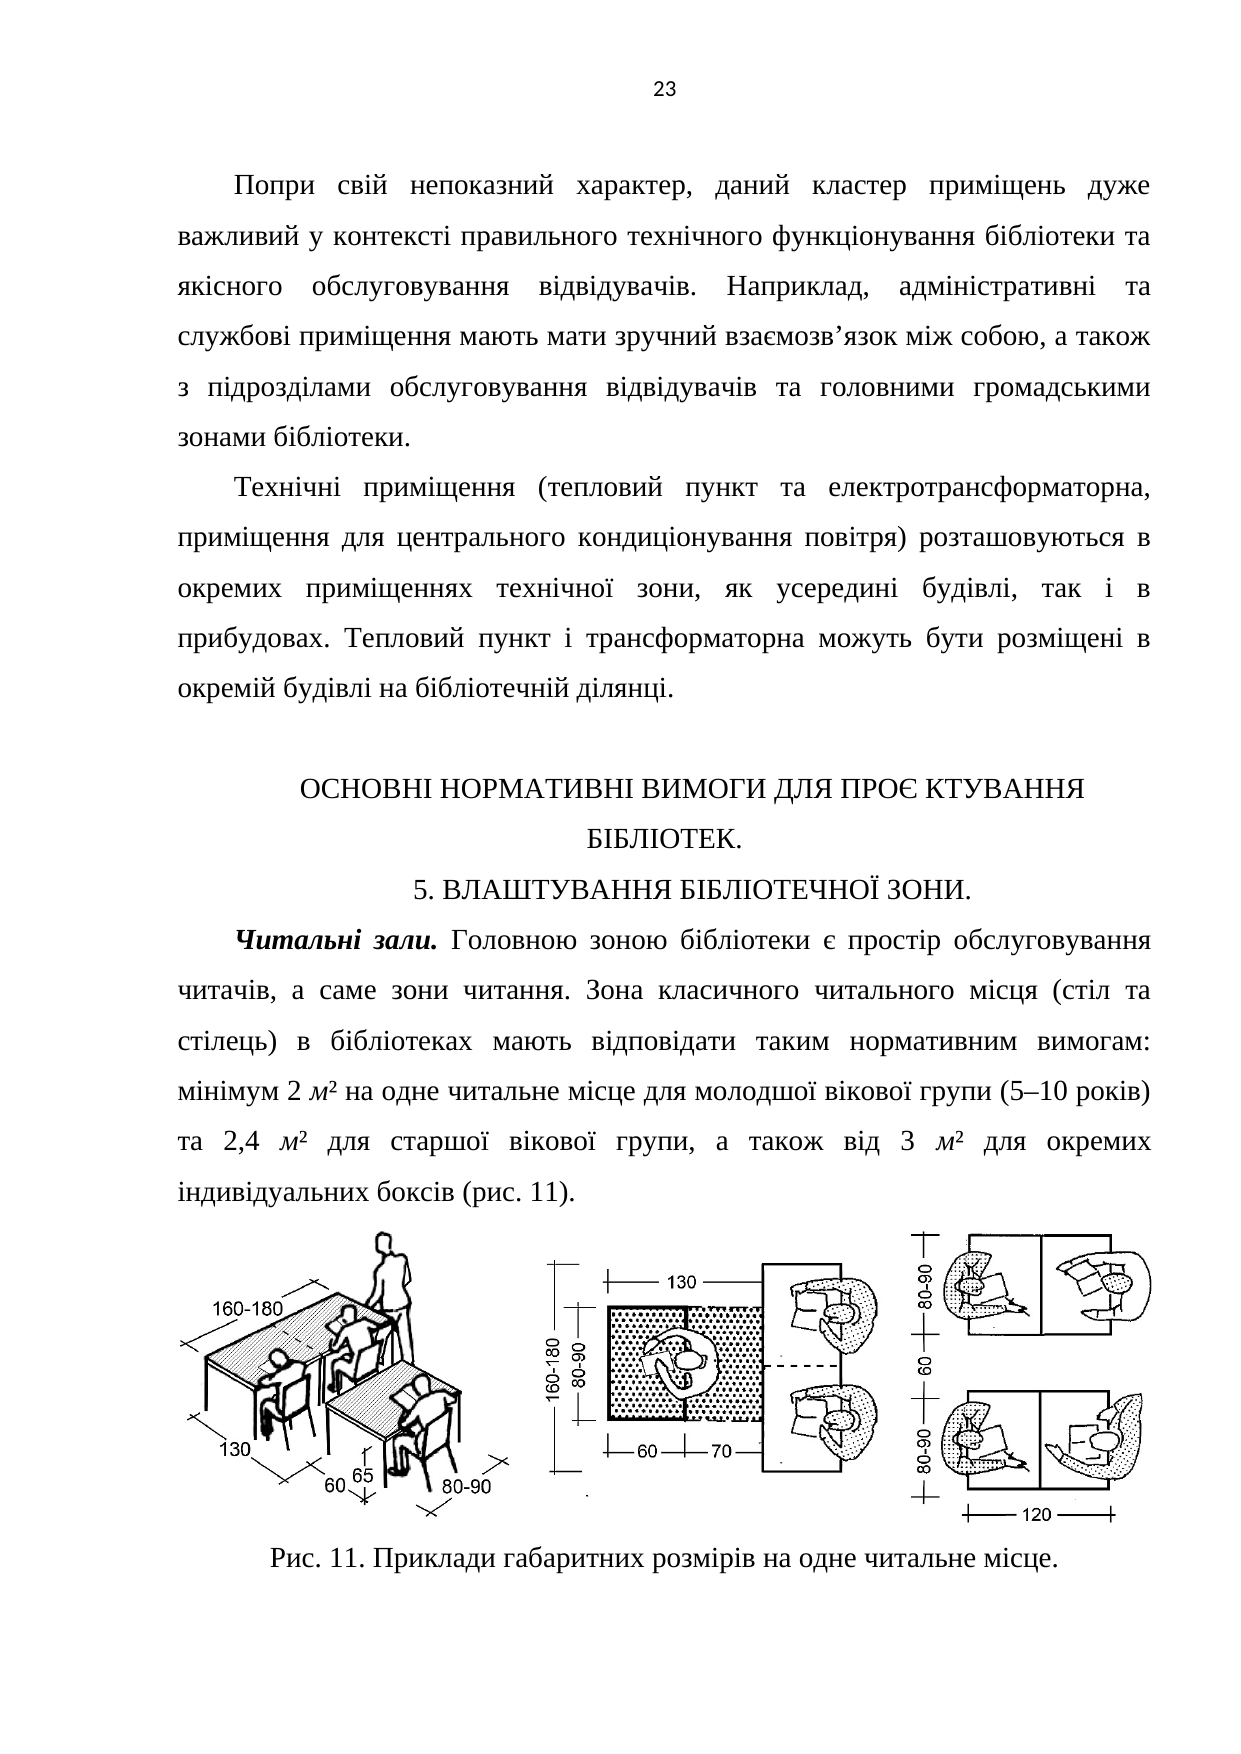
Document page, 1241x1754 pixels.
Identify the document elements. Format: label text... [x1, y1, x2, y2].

text 5. ВЛАШТУВАННЯ БІБЛІОТЕЧНОЇ ЗОНИ. [177, 872, 1152, 905]
text Попри свій непоказний характер, даний кластер приміщень дуже важливий у контексті правильного технічного функціонування бібліотеки та якісного обслуговування відвідувачів. Наприклад, адміністративні та службові приміщення мають мати зручний взаємозв’язок між собою, а також з підрозділами обслуговування відвідувачів та головними громадськими зонами бібліотеки. [177, 167, 1152, 452]
picture [177, 1223, 1152, 1527]
text Технічні приміщення (тепловий пункт та електротрансформаторна, приміщення для центрального кондиціонування повітря) розташовуються в окремих приміщеннях технічної зони, як усередині будівлі, так і в прибудовах. Тепловий пункт і трансформаторна можуть бути розміщені в окремій будівлі на бібліотечній ділянці. [177, 469, 1152, 704]
text ОСНОВНІ НОРМАТИВНІ ВИМОГИ ДЛЯ ПРОЄ КТУВАННЯ БІБЛІОТЕК. [177, 771, 1152, 855]
text Рис. 11. Приклади габаритних розмірів на одне читальне місце. [177, 1540, 1152, 1574]
text Читальні зали. Головною зоною бібліотеки є простір обслуговування читачів, а саме зони читання. Зона класичного читального місця (стіл та стілець) в бібліотеках мають відповідати таким нормативним вимогам: мінімум 2 м² на одне читальне місце для молодшої вікової групи (5–10 років) та 2,4 м² для старшої вікової групи, а також від 3 м² для окремих індивідуальних боксів (рис. 11). [177, 922, 1152, 1207]
